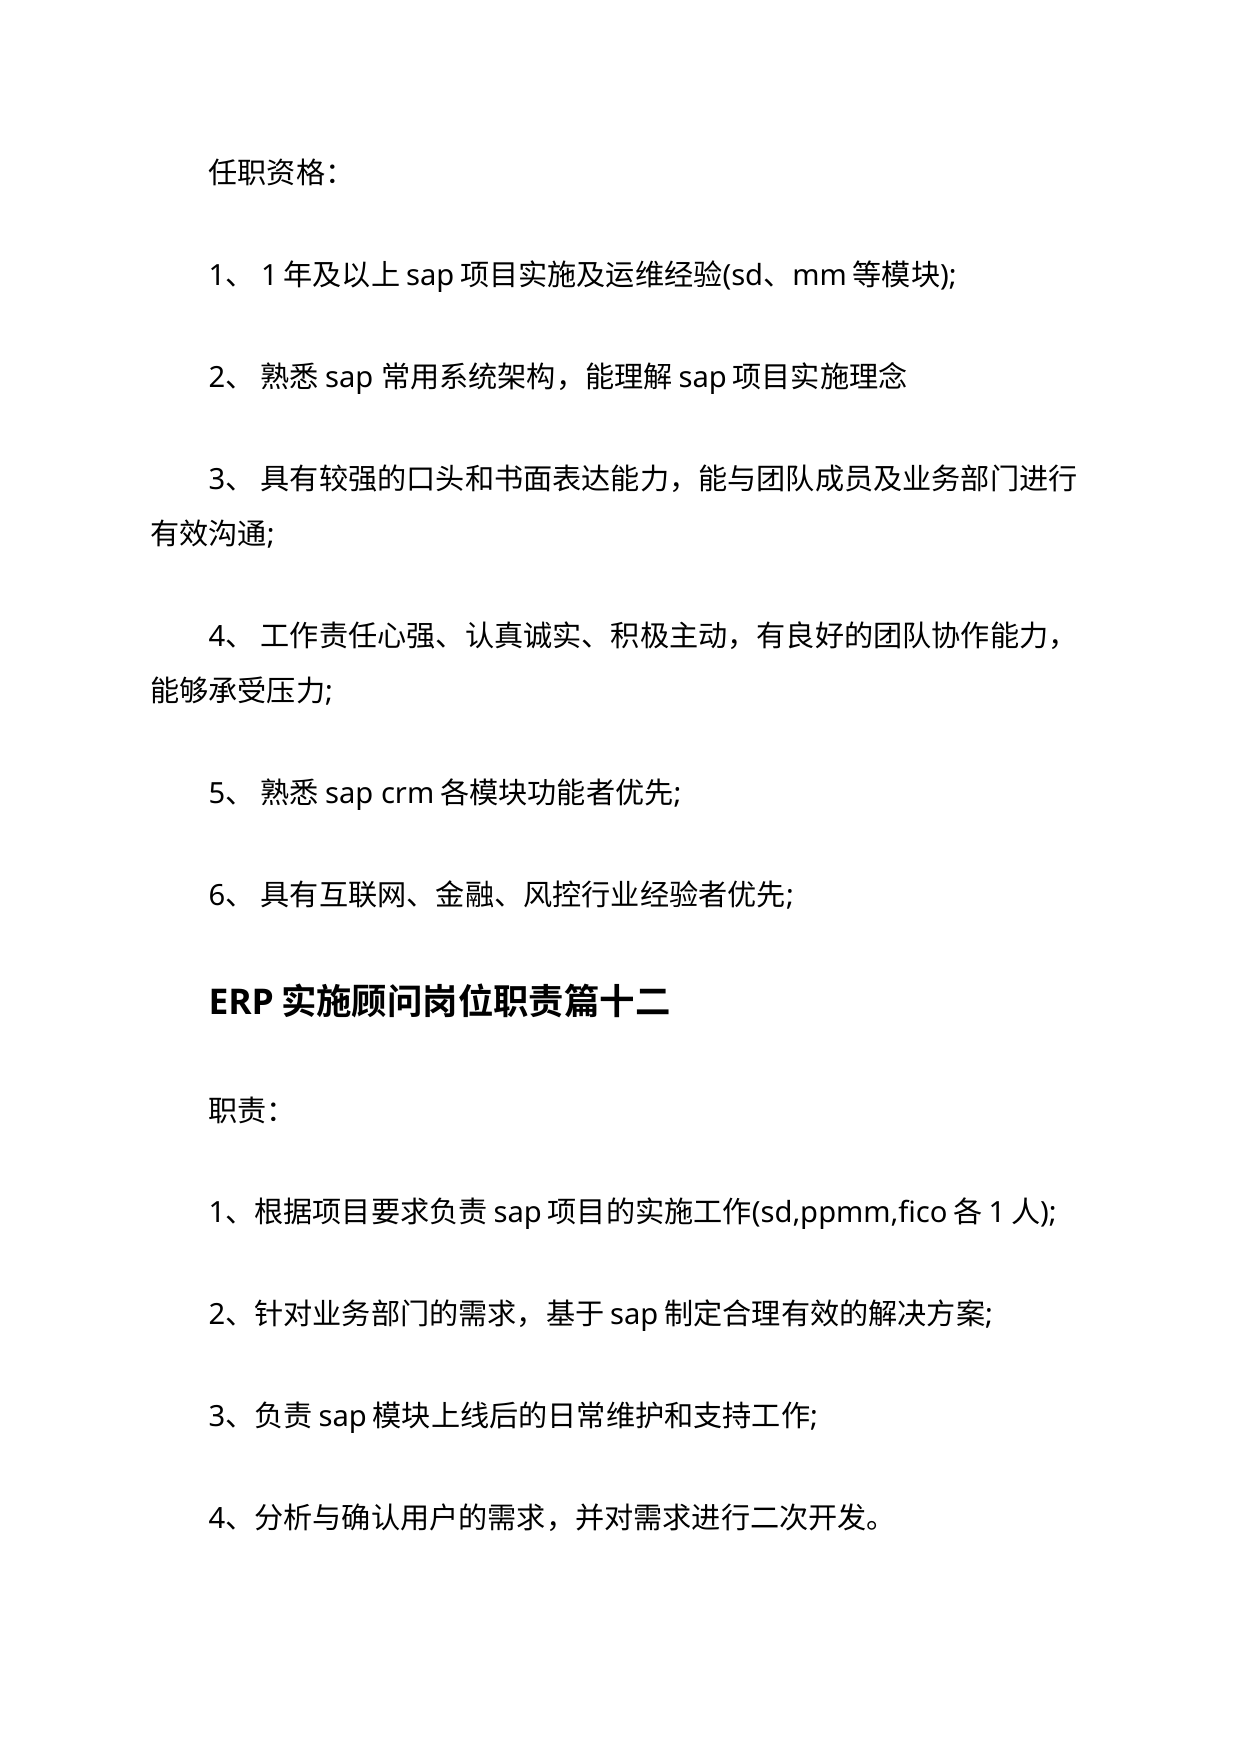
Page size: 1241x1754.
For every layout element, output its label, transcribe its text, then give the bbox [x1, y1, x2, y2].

text 6、 具有互联网、金融、风控行业经验者优先; [150, 872, 1090, 914]
text 1、根据项目要求负责sap项目的实施工作(sd,ppmm,fico各1人); [150, 1189, 1090, 1231]
text 任职资格： [150, 150, 1090, 192]
text 3、负责sap模块上线后的日常维护和支持工作; [150, 1393, 1090, 1435]
text 职责： [150, 1087, 1090, 1129]
text 1、 1年及以上sap项目实施及运维经验(sd、mm等模块); [150, 252, 1090, 294]
text 4、分析与确认用户的需求，并对需求进行二次开发。 [150, 1495, 1090, 1537]
text 4、 工作责任心强、认真诚实、积极主动，有良好的团队协作能力，能够承受压力; [150, 613, 1090, 710]
text ERP实施顾问岗位职责篇十二 [150, 974, 1090, 1025]
text 2、 熟悉sap 常用系统架构，能理解sap项目实施理念 [150, 354, 1090, 396]
text 3、 具有较强的口头和书面表达能力，能与团队成员及业务部门进行有效沟通; [150, 456, 1090, 553]
text 5、 熟悉sap crm各模块功能者优先; [150, 770, 1090, 812]
text 2、针对业务部门的需求，基于sap制定合理有效的解决方案; [150, 1291, 1090, 1333]
